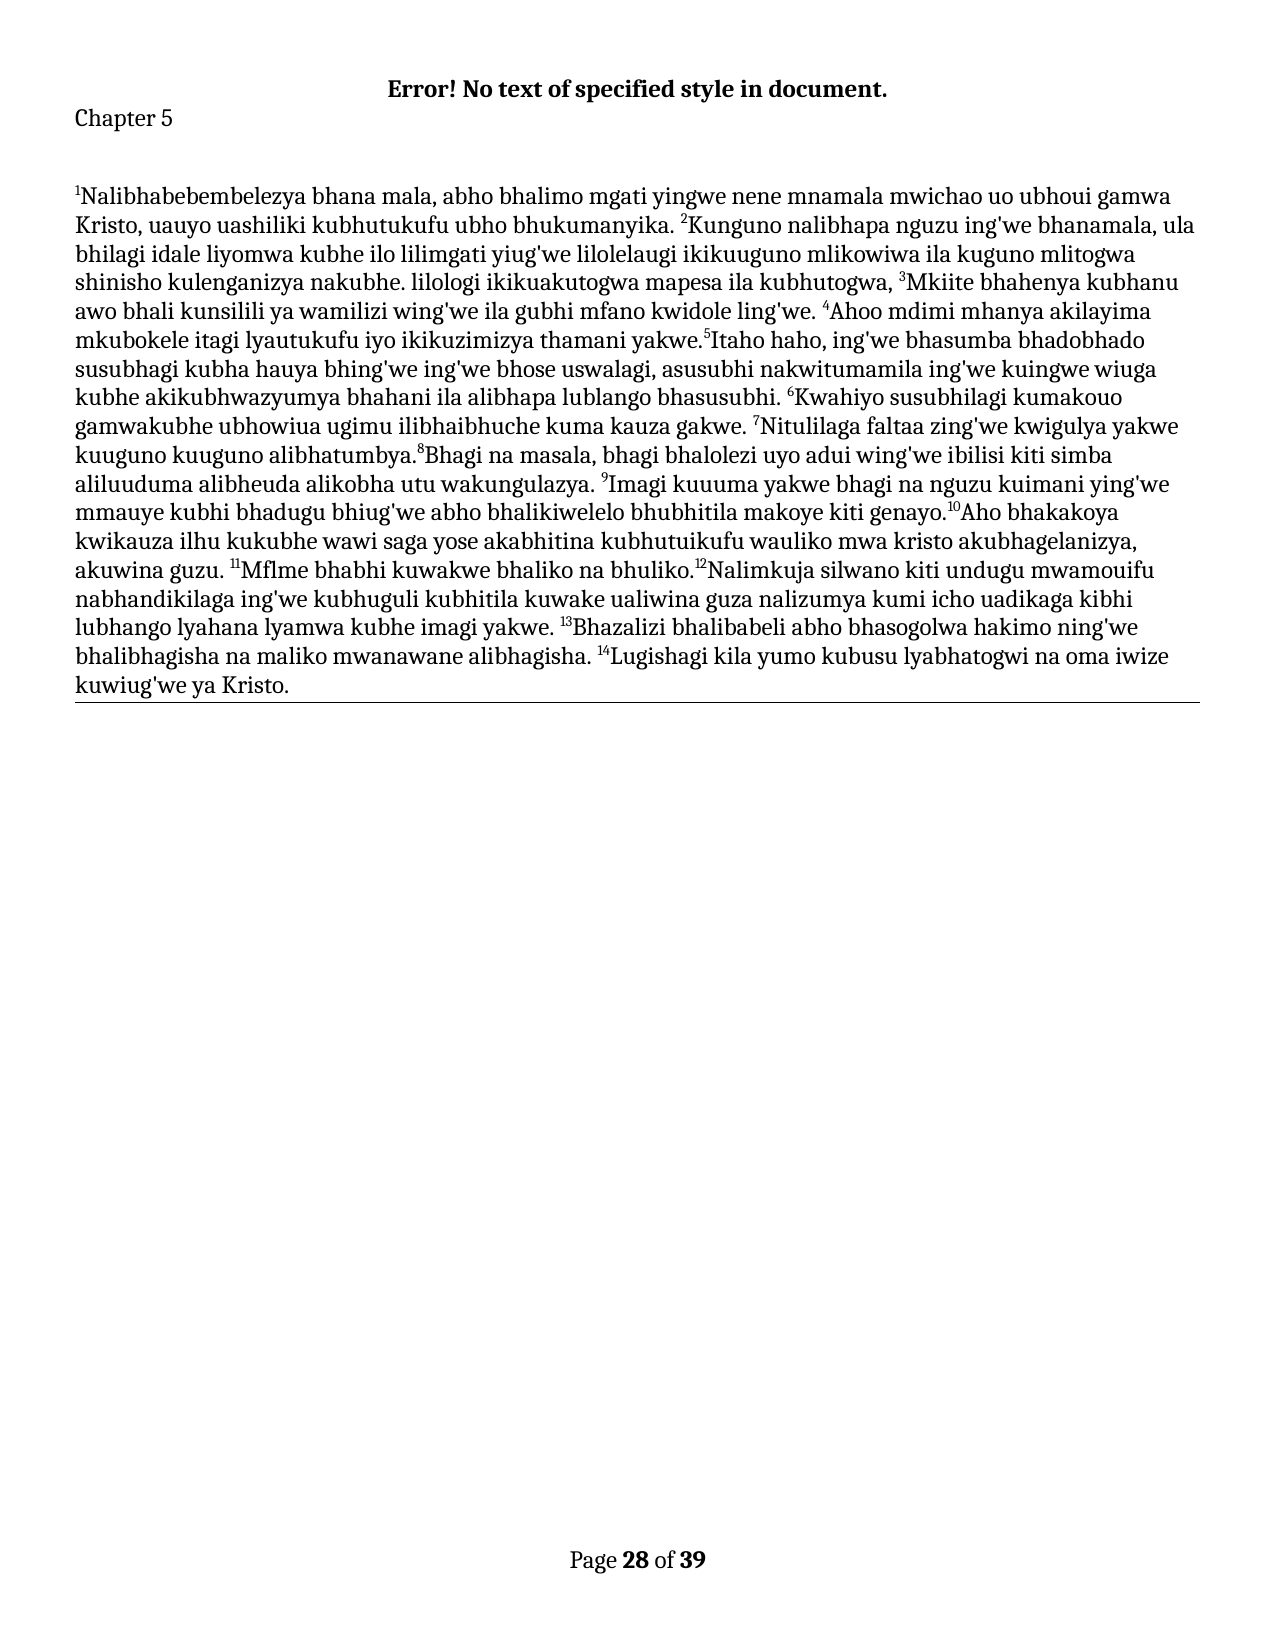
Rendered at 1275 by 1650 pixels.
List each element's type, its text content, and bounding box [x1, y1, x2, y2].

text 1Nalibhabebembelezya bhana mala, abho bhalimo mgati yingwe nene mnamala mwichao uo ubhoui gamwa Kristo, uauyo uashiliki kubhutukufu ubho bhukumanyika. 2Kunguno nalibhapa nguzu ing'we bhanamala, ula bhilagi idale liyomwa kubhe ilo lilimgati yiug'we lilolelaugi ikikuuguno mlikowiwa ila kuguno mlitogwa shinisho kulenganizya nakubhe. lilologi ikikuakutogwa mapesa ila kubhutogwa, 3Mkiite bhahenya kubhanu awo bhali kunsilili ya wamilizi wing'we ila gubhi mfano kwidole ling'we. 4Ahoo mdimi mhanya akilayima mkubokele itagi lyautukufu iyo ikikuzimizya thamani yakwe.5Itaho haho, ing'we bhasumba bhadobhado susubhagi kubha hauya bhing'we ing'we bhose uswalagi, asusubhi nakwitumamila ing'we kuingwe wiuga kubhe akikubhwazyumya bhahani ila alibhapa lublango bhasusubhi. 6Kwahiyo susubhilagi kumakouo gamwakubhe ubhowiua ugimu ilibhaibhuche kuma kauza gakwe. 7Nitulilaga faltaa zing'we kwigulya yakwe kuuguno kuuguno alibhatumbya.8Bhagi na masala, bhagi bhalolezi uyo adui wing'we ibilisi kiti simba aliluuduma alibheuda alikobha utu wakungulazya. 9Imagi kuuuma yakwe bhagi na nguzu kuimani ying'we mmauye kubhi bhadugu bhiug'we abho bhalikiwelelo bhubhitila makoye kiti genayo.10Aho bhakakoya kwikauza ilhu kukubhe wawi saga yose akabhitina kubhutuikufu wauliko mwa kristo akubhagelanizya, akuwina guzu. 11Mflme bhabhi kuwakwe bhaliko na bhuliko.12Nalimkuja silwano kiti undugu mwamouifu nabhandikilaga ing'we kubhuguli kubhitila kuwake ualiwina guza nalizumya kumi icho uadikaga kibhi lubhango lyahana lyamwa kubhe imagi yakwe. 13Bhazalizi bhalibabeli abho bhasogolwa hakimo ning'we bhalibhagisha na maliko mwanawane alibhagisha. 14Lugishagi kila yumo kubusu lyabhatogwi na oma iwize kuwiug'we ya Kristo. [75, 182, 1200, 702]
text Chapter 5 [75, 104, 1200, 161]
